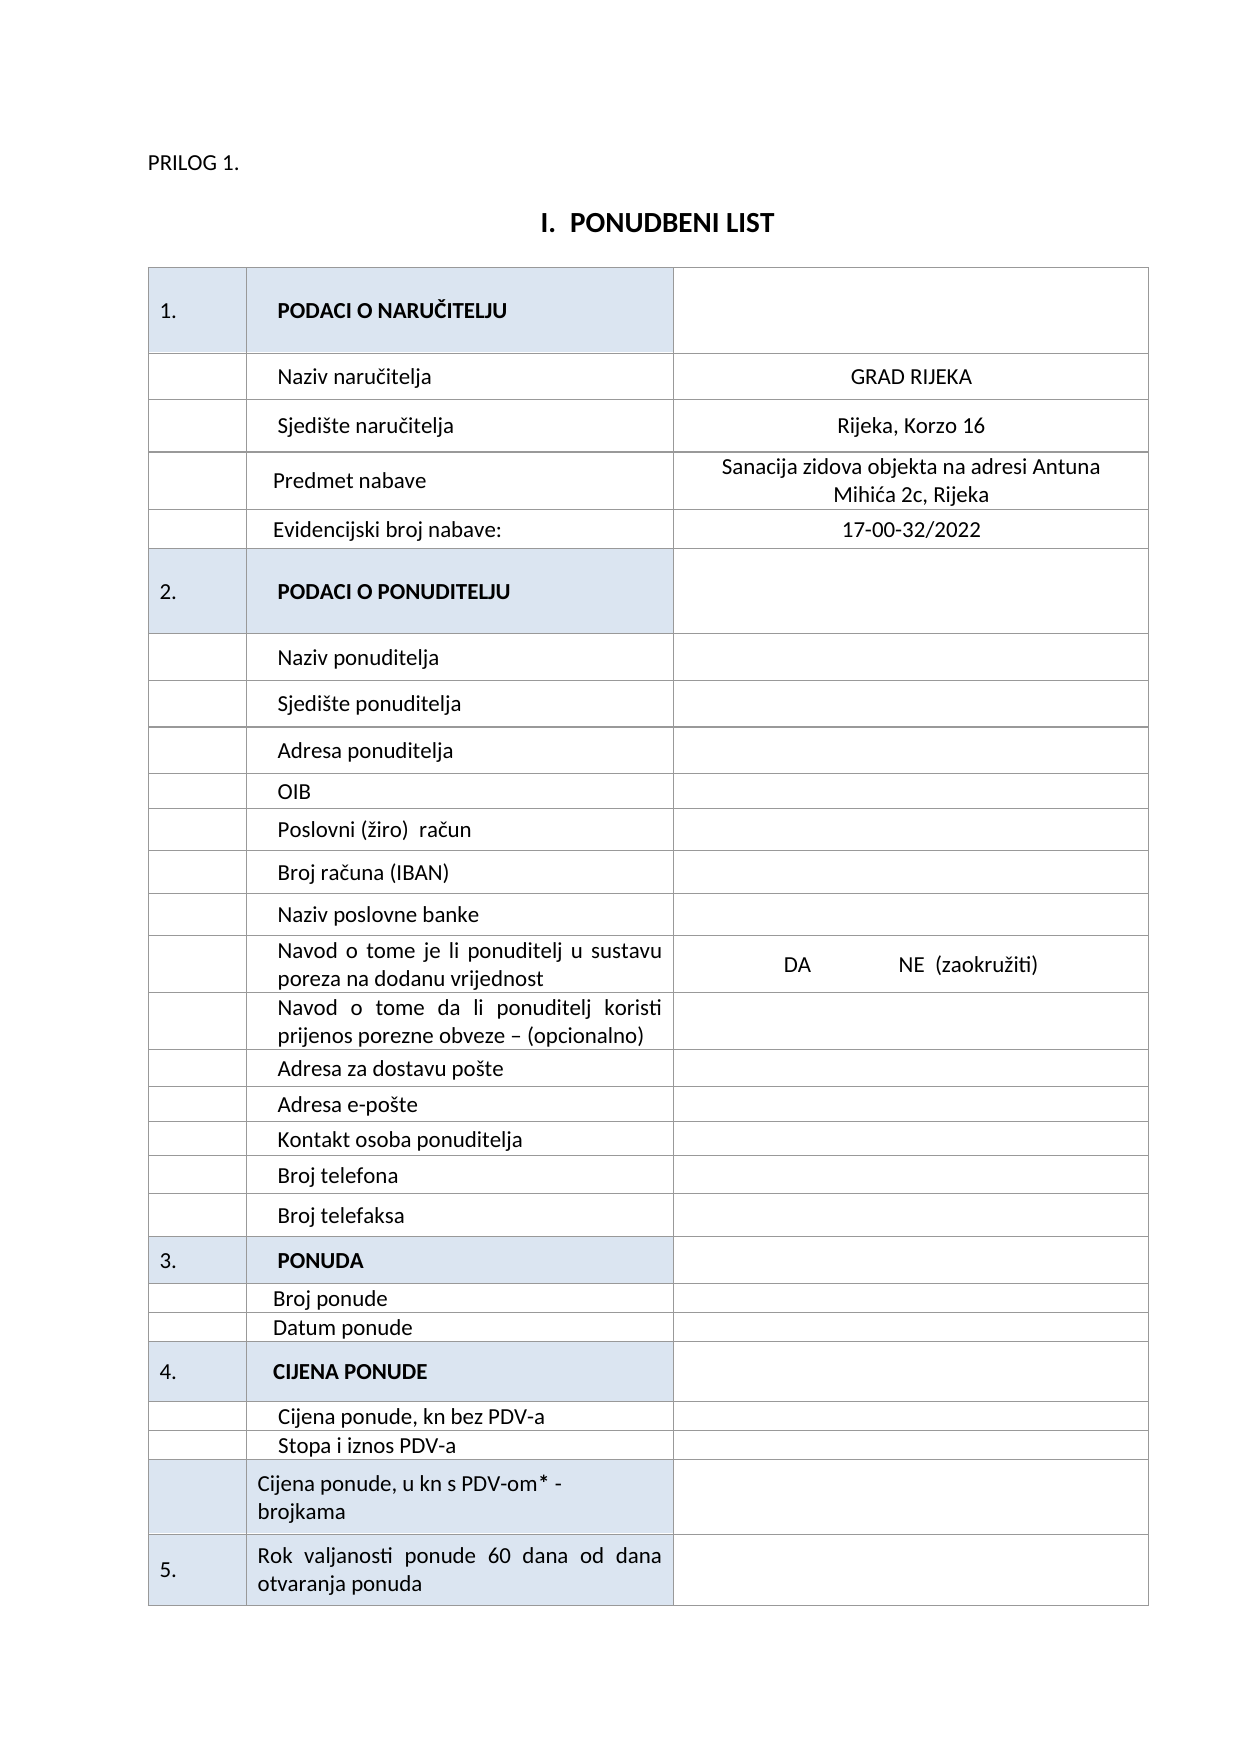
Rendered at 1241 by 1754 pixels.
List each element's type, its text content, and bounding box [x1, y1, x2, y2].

table_cell [674, 1237, 1148, 1283]
table_cell [149, 354, 246, 399]
table_cell Broj telefaksa [247, 1194, 673, 1236]
table_cell [149, 1194, 246, 1236]
table_cell [149, 1431, 246, 1459]
table_header PODACI O NARUČITELJU [247, 268, 673, 352]
table_cell [674, 1313, 1148, 1341]
table_cell Broj telefona [247, 1156, 673, 1193]
list PONUDBENI LIST [221, 204, 1093, 239]
table_cell [674, 1460, 1148, 1533]
table_cell Rijeka, Korzo 16 [674, 400, 1148, 451]
table_cell Adresa ponuditelja [247, 728, 673, 773]
table_header [674, 268, 1148, 352]
table_cell Navod o tome je li ponuditelj u sustavu poreza na dodanu vrijednost [247, 936, 673, 992]
table_cell [149, 1156, 246, 1193]
table_cell Sjedište naručitelja [247, 400, 673, 451]
table_cell 2. [149, 549, 246, 633]
table_cell Naziv naručitelja [247, 354, 673, 399]
table_cell Naziv ponuditelja [247, 634, 673, 680]
table_cell [149, 728, 246, 773]
table_cell [149, 634, 246, 680]
table_cell [674, 809, 1148, 850]
table_cell Poslovni (žiro) račun [247, 809, 673, 850]
table_cell [149, 510, 246, 548]
table_cell [149, 1402, 246, 1430]
table_cell [149, 1122, 246, 1155]
table_cell Adresa za dostavu pošte [247, 1050, 673, 1086]
table_cell [674, 1050, 1148, 1086]
table_cell [674, 1342, 1148, 1401]
table_cell [149, 400, 246, 451]
table_cell [149, 1313, 246, 1341]
table_cell [674, 851, 1148, 892]
table_cell [149, 1284, 246, 1312]
table_cell [674, 1194, 1148, 1236]
table_cell Sanacija zidova objekta na adresi Antuna Mihića 2c, Rijeka [674, 453, 1148, 508]
table_cell [674, 1284, 1148, 1312]
table_cell DA NE (zaokružiti) [674, 936, 1148, 992]
table_cell CIJENA PONUDE [247, 1342, 673, 1401]
table_cell Adresa e-pošte [247, 1087, 673, 1121]
table_cell [674, 728, 1148, 773]
table_cell Sjedište ponuditelja [247, 681, 673, 726]
table_cell 5. [149, 1535, 246, 1605]
table_cell [674, 681, 1148, 726]
table_cell [674, 774, 1148, 808]
table_cell [149, 993, 246, 1049]
table_cell Cijena ponude, u kn s PDV-om* - brojkama [247, 1460, 673, 1533]
table_cell [149, 681, 246, 726]
table_cell Broj računa (IBAN) [247, 851, 673, 892]
table_cell [674, 1431, 1148, 1459]
table_cell [674, 1402, 1148, 1430]
table_cell PODACI O PONUDITELJU [247, 549, 673, 633]
table_cell OIB [247, 774, 673, 808]
table_cell [674, 1535, 1148, 1605]
table_cell [149, 1460, 246, 1533]
table_cell [674, 993, 1148, 1049]
table_cell 4. [149, 1342, 246, 1401]
table_cell [674, 1156, 1148, 1193]
table_cell [149, 1050, 246, 1086]
table_cell [149, 851, 246, 892]
table_cell Naziv poslovne banke [247, 894, 673, 935]
table_cell [674, 634, 1148, 680]
table_cell Kontakt osoba ponuditelja [247, 1122, 673, 1155]
table_cell [149, 809, 246, 850]
table_cell 3. [149, 1237, 246, 1283]
table_cell [149, 894, 246, 935]
table_cell Navod o tome da li ponuditelj koristi prijenos porezne obveze – (opcionalno) [247, 993, 673, 1049]
table_cell [149, 453, 246, 508]
table_cell Rok valjanosti ponude 60 dana od dana otvaranja ponuda [247, 1535, 673, 1605]
table_cell [674, 894, 1148, 935]
text PRILOG 1. [148, 148, 1093, 176]
table_cell GRAD RIJEKA [674, 354, 1148, 399]
table_cell [674, 549, 1148, 633]
table_cell Datum ponude [247, 1313, 673, 1341]
table_cell Stopa i iznos PDV-a [247, 1431, 673, 1459]
table_cell [149, 1087, 246, 1121]
table_cell Predmet nabave [247, 453, 673, 508]
table_cell PONUDA [247, 1237, 673, 1283]
table_cell [149, 936, 246, 992]
table_cell 17-00-32/2022 [674, 510, 1148, 548]
table_header 1. [149, 268, 246, 352]
table_cell Broj ponude [247, 1284, 673, 1312]
table_cell [149, 774, 246, 808]
table_cell Cijena ponude, kn bez PDV-a [247, 1402, 673, 1430]
table_cell [674, 1087, 1148, 1121]
table_cell [674, 1122, 1148, 1155]
table_cell Evidencijski broj nabave: [247, 510, 673, 548]
